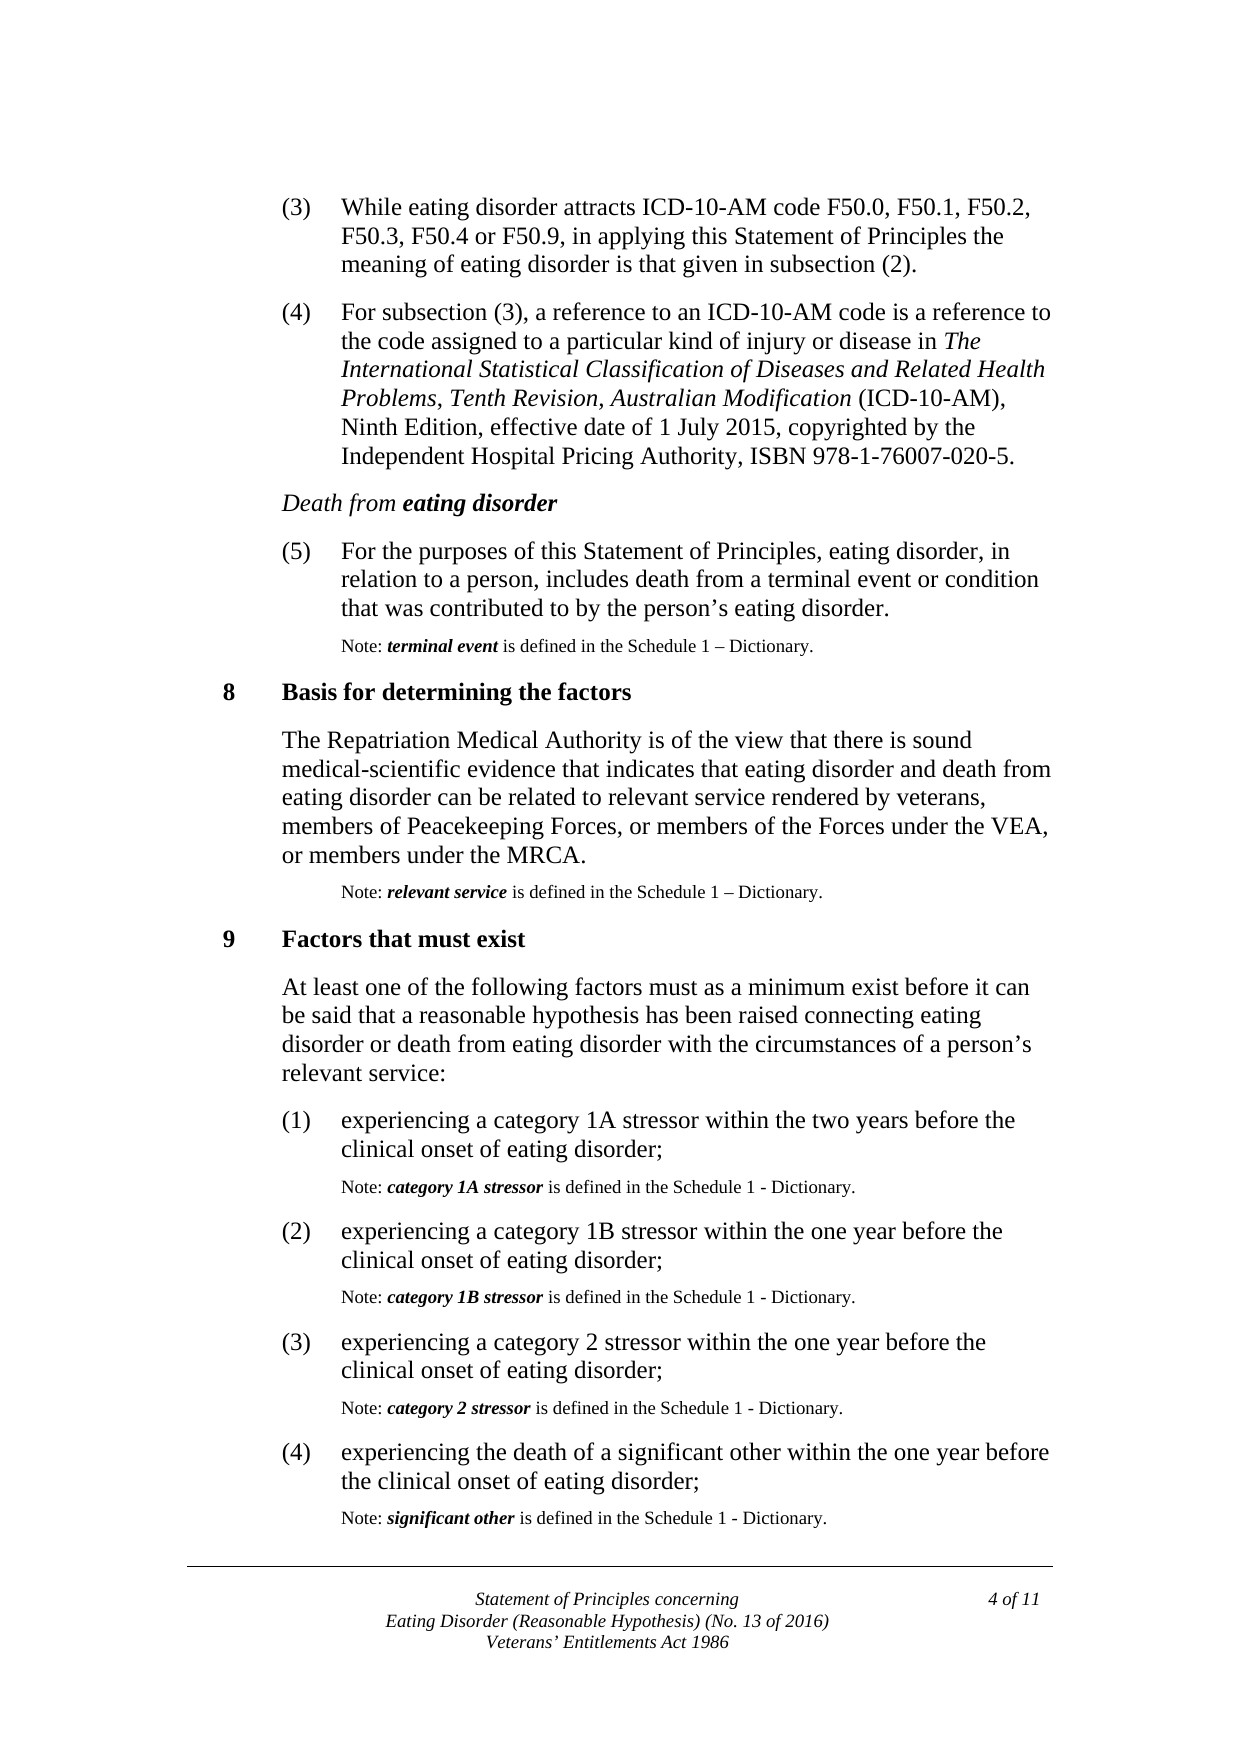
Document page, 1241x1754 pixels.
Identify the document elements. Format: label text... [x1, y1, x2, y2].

text Note: category 2 stressor is defined in the Schedule 1 - Dictionary. [341, 1397, 1053, 1418]
text experiencing a category 1A stressor within the two years before the clinical onset of eating disorder; [282, 1106, 1053, 1163]
text experiencing the death of a significant other within the one year before the clinical onset of eating disorder; [282, 1437, 1053, 1494]
text Death from eating disorder [282, 488, 1053, 517]
text Note: category 1B stressor is defined in the Schedule 1 - Dictionary. [341, 1286, 1053, 1308]
text Note: significant other is defined in the Schedule 1 - Dictionary. [341, 1507, 1053, 1529]
text While eating disorder attracts ICD-10-AM code F50.0, F50.1, F50.2, F50.3, F50.4 or F50.9, in applying this Statement of Principles the meaning of eating disorder is that given in subsection (2). [282, 192, 1053, 278]
text Note: category 1A stressor is defined in the Schedule 1 - Dictionary. [341, 1176, 1053, 1197]
text experiencing a category 2 stressor within the one year before the clinical onset of eating disorder; [282, 1327, 1053, 1384]
text experiencing a category 1B stressor within the one year before the clinical onset of eating disorder; [282, 1216, 1053, 1273]
text For the purposes of this Statement of Principles, eating disorder, in relation to a person, includes death from a terminal event or condition that was contributed to by the person’s eating disorder. [282, 536, 1053, 622]
text At least one of the following factors must as a minimum exist before it can be said that a reasonable hypothesis has been raised connecting eating disorder or death from eating disorder with the circumstances of a person’s relevant service: [282, 972, 1053, 1087]
text Note: terminal event is defined in the Schedule 1 – Dictionary. [341, 635, 1053, 656]
text For subsection (3), a reference to an ICD-10-AM code is a reference to the code assigned to a particular kind of injury or disease in The International Statistical Classification of Diseases and Related Health Problems, Tenth Revision, Australian Modification (ICD-10-AM), Ninth Edition, effective date of 1 July 2015, copyrighted by the Independent Hospital Pricing Authority, ISBN 978-1-76007-020-5. [282, 297, 1053, 469]
text The Repatriation Medical Authority is of the view that there is sound medical-scientific evidence that indicates that eating disorder and death from eating disorder can be related to relevant service rendered by veterans, members of Peacekeeping Forces, or members of the Forces under the VEA, or members under the MRCA. [282, 725, 1053, 869]
text Note: relevant service is defined in the Schedule 1 – Dictionary. [341, 881, 1053, 903]
text Basis for determining the factors [223, 677, 1053, 706]
text Factors that must exist [223, 924, 1053, 953]
